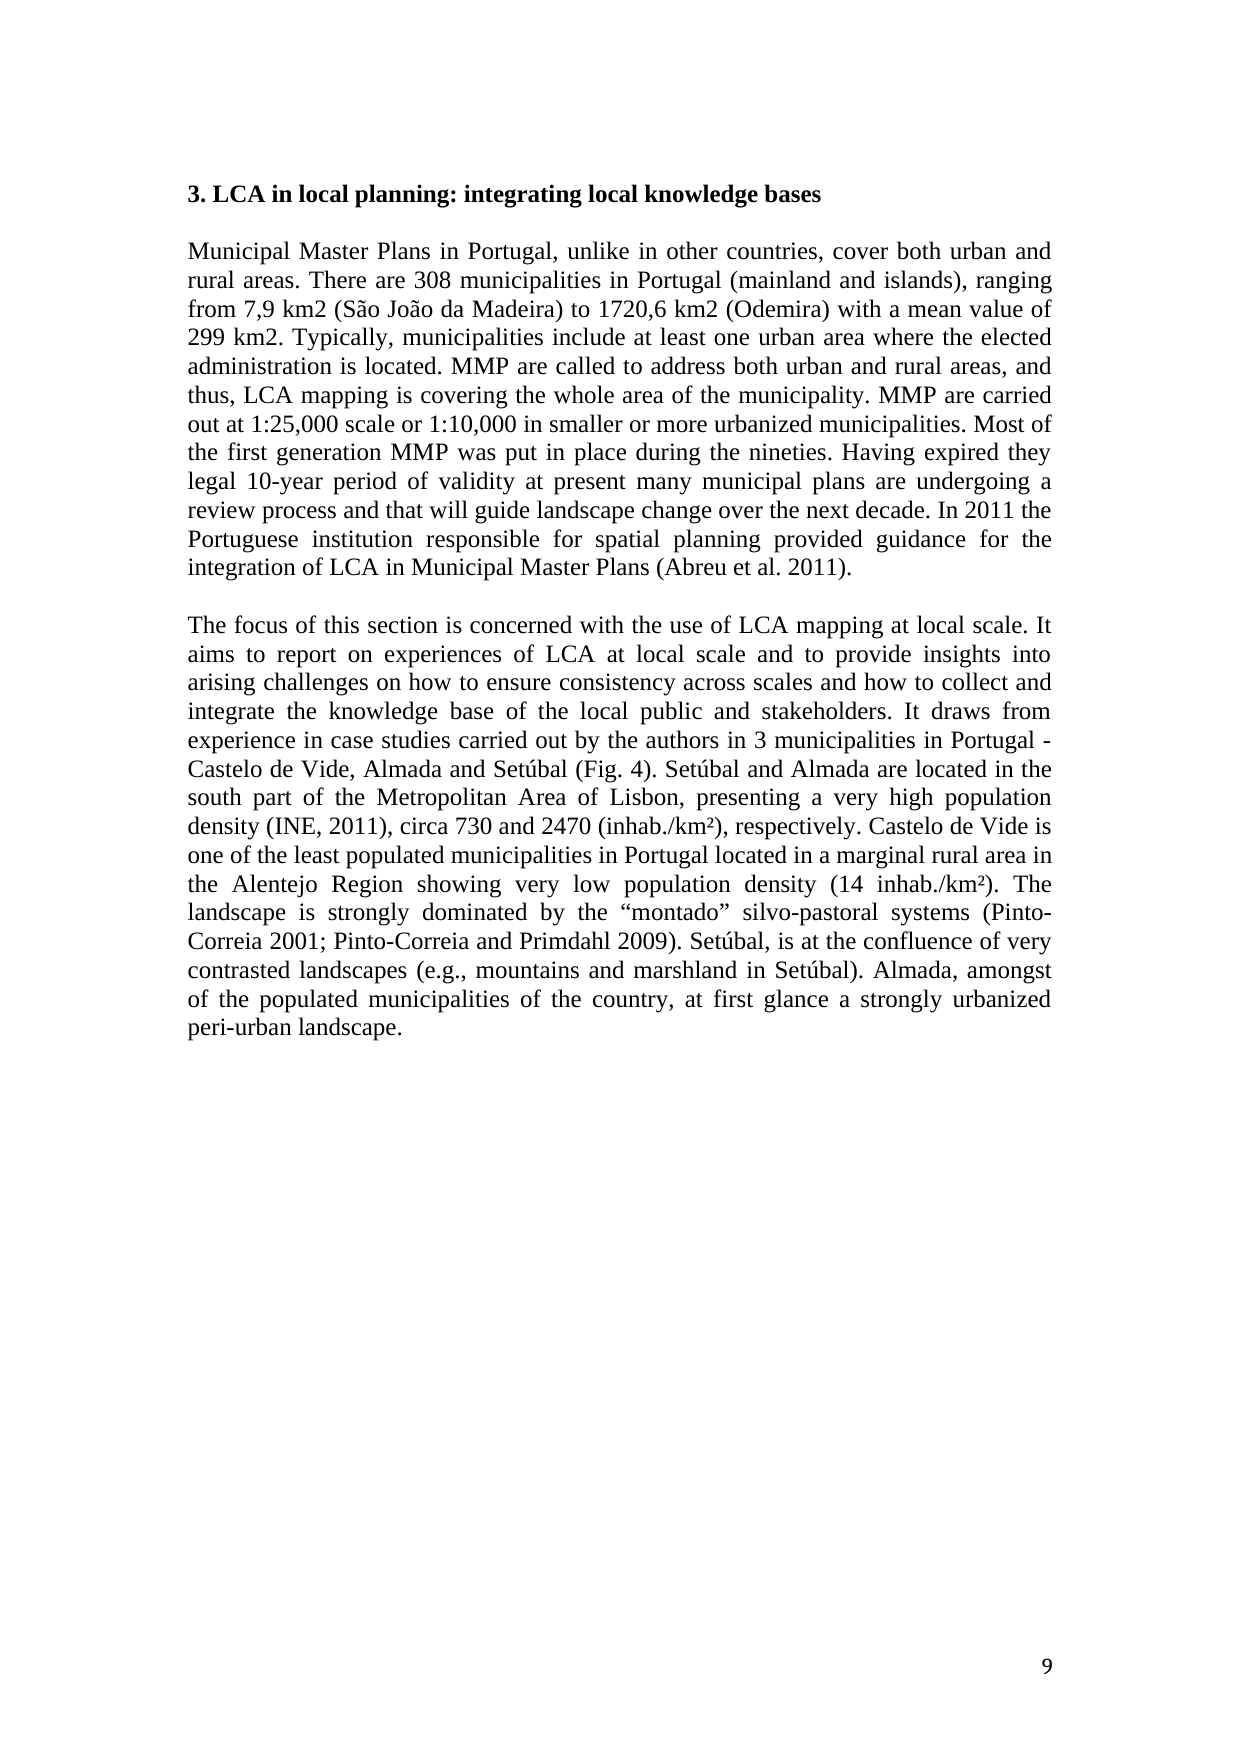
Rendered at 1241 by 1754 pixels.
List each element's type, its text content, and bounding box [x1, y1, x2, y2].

text The focus of this section is concerned with the use of LCA mapping at local scale. It aims to report on experiences of LCA at local scale and to provide insights into arising challenges on how to ensure consistency across scales and how to collect and integrate the knowledge base of the local public and stakeholders. It draws from experience in case studies carried out by the authors in 3 municipalities in Portugal - Castelo de Vide, Almada and Setúbal (Fig. 4). Setúbal and Almada are located in the south part of the Metropolitan Area of Lisbon, presenting a very high population density (INE, 2011), circa 730 and 2470 (inhab./km²), respectively. Castelo de Vide is one of the least populated municipalities in Portugal located in a marginal rural area in the Alentejo Region showing very low population density (14 inhab./km²). The landscape is strongly dominated by the “montado” silvo-pastoral systems (Pinto-Correia 2001; Pinto-Correia and Primdahl 2009). Setúbal, is at the confluence of very contrasted landscapes (e.g., mountains and marshland in Setúbal). Almada, amongst of the populated municipalities of the country, at first glance a strongly urbanized peri-urban landscape. [187, 610, 1053, 1041]
text Municipal Master Plans in Portugal, unlike in other countries, cover both urban and rural areas. There are 308 municipalities in Portugal (mainland and islands), ranging from 7,9 km2 (São João da Madeira) to 1720,6 km2 (Odemira) with a mean value of 299 km2. Typically, municipalities include at least one urban area where the elected administration is located. MMP are called to address both urban and rural areas, and thus, LCA mapping is covering the whole area of the municipality. MMP are carried out at 1:25,000 scale or 1:10,000 in smaller or more urbanized municipalities. Most of the first generation MMP was put in place during the nineties. Having expired they legal 10-year period of validity at present many municipal plans are undergoing a review process and that will guide landscape change over the next decade. In 2011 the Portuguese institution responsible for spatial planning provided guidance for the integration of LCA in Municipal Master Plans (Abreu et al. 2011). [187, 236, 1053, 581]
text 3. LCA in local planning: integrating local knowledge bases [187, 179, 1053, 207]
